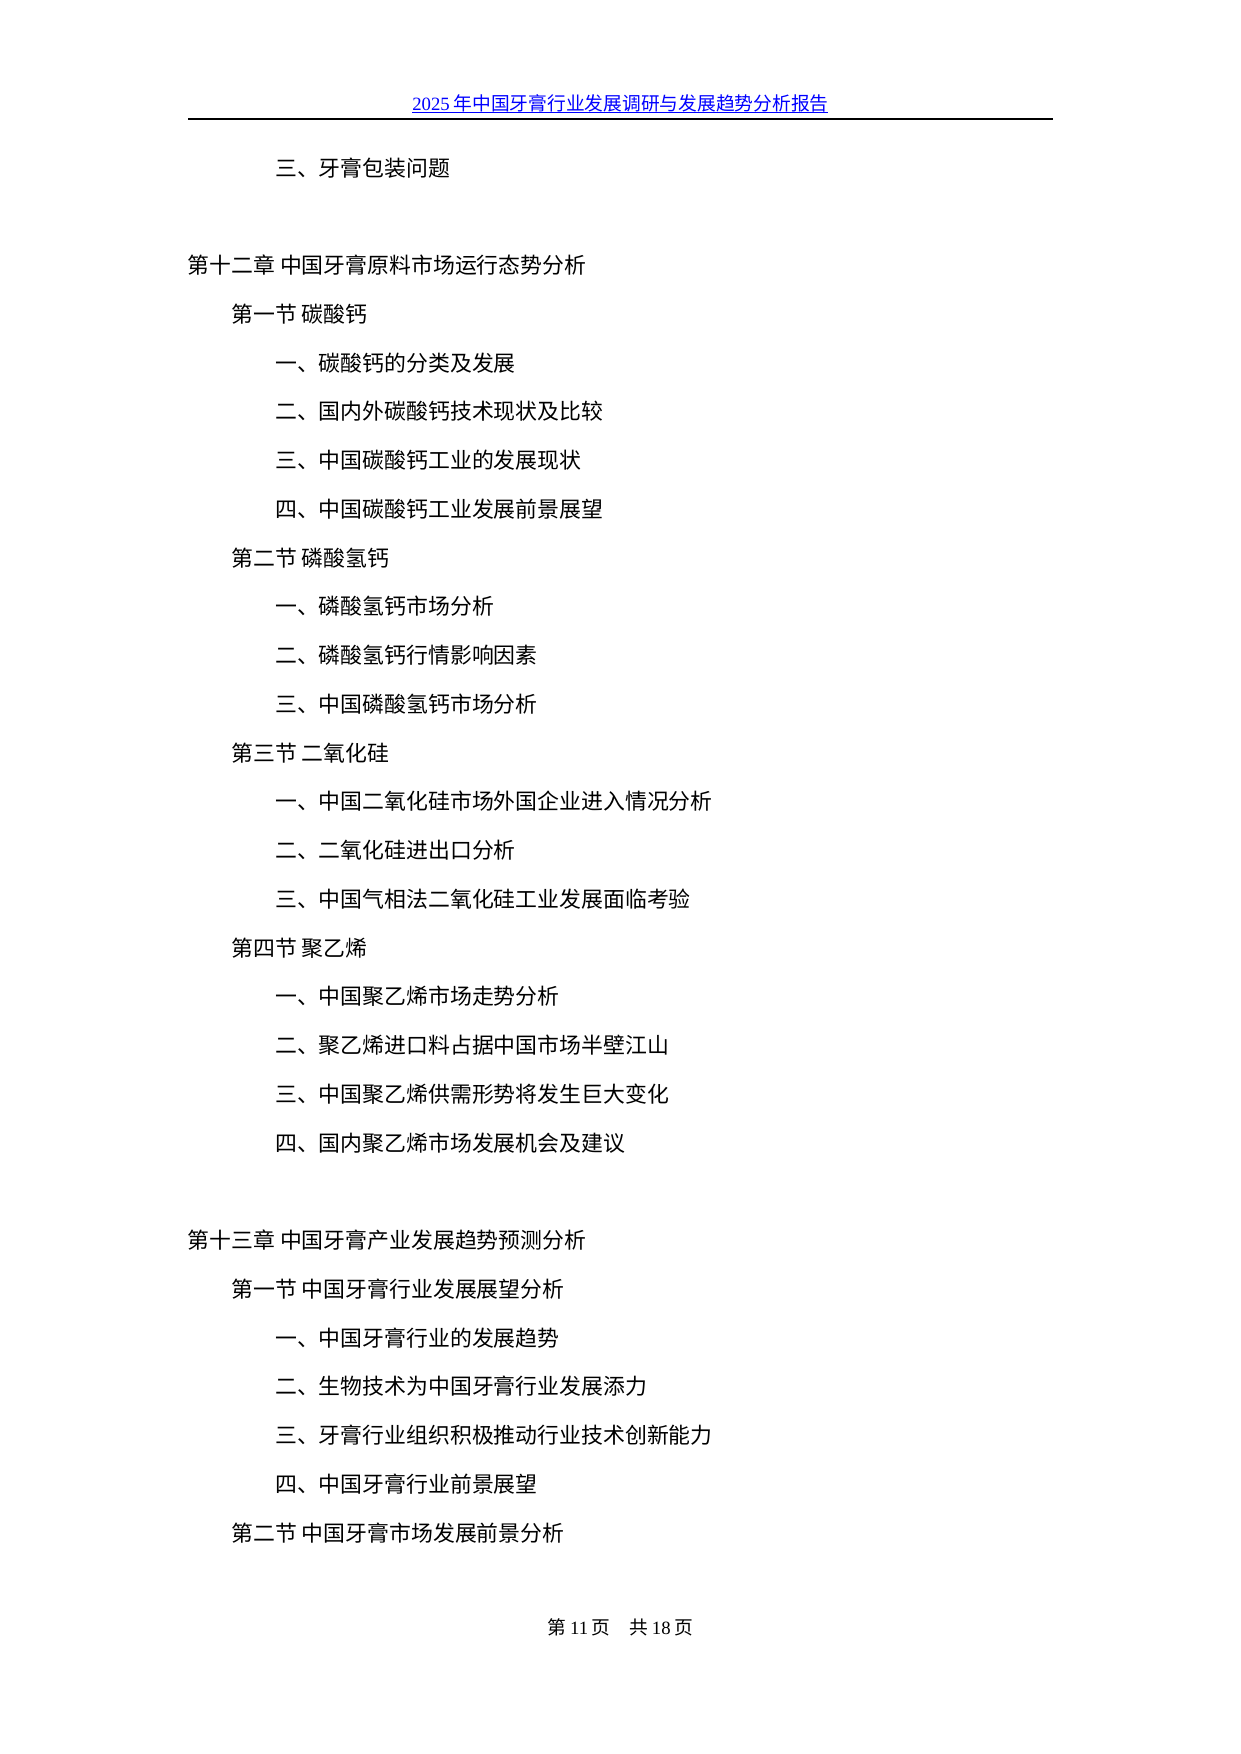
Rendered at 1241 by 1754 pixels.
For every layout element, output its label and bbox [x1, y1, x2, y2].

text [187, 150, 1053, 1548]
